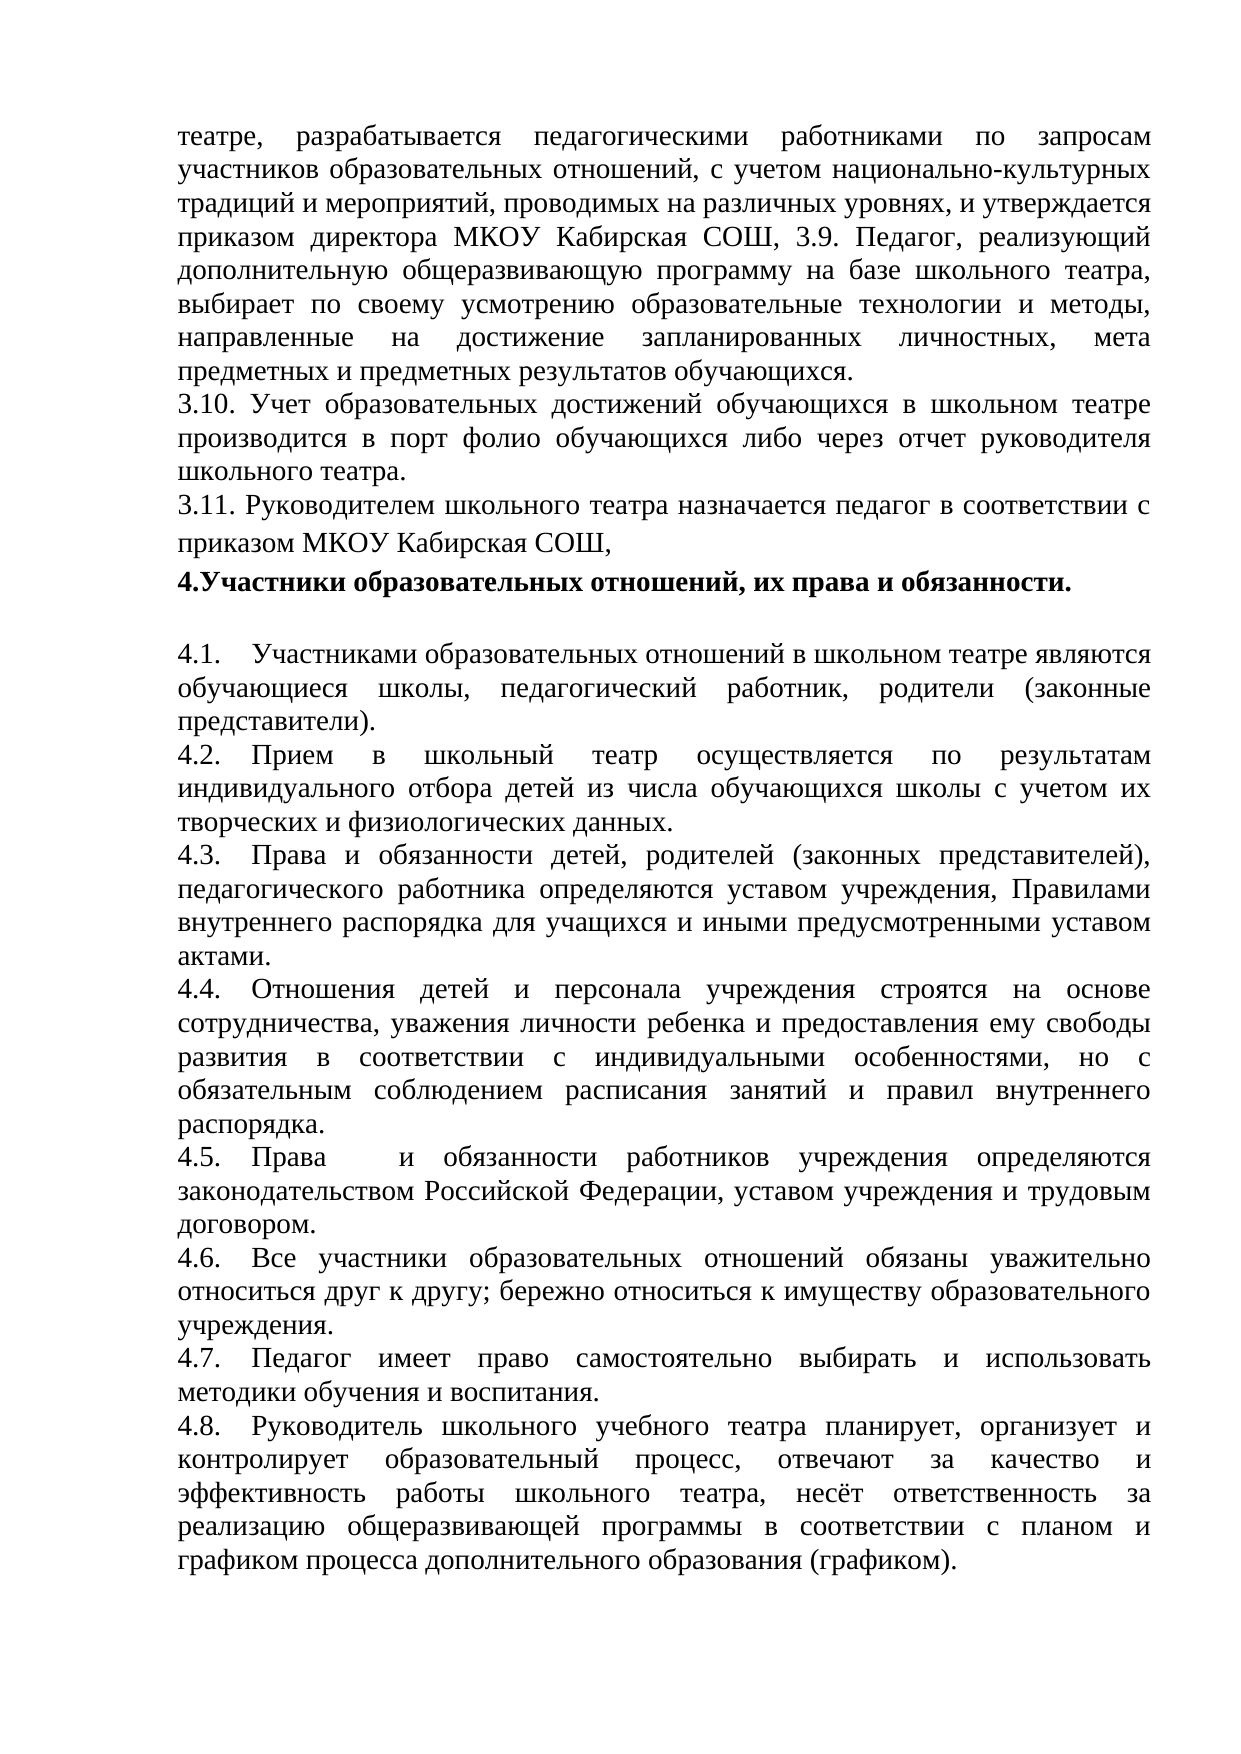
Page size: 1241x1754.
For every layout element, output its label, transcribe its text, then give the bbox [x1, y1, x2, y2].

text 4.8. Руководитель школьного учебного театра планирует, организует и контролирует образовательный процесс, отвечают за качество и эффективность работы школьного театра, несёт ответственность за реализацию общеразвивающей программы в соответствии с планом и графиком процесса дополнительного образования (графиком). [177, 1408, 1152, 1575]
text 4.3. Права и обязанности детей, родителей (законных представителей), педагогического работника определяются уставом учреждения, Правилами внутреннего распорядка для учащихся и иными предусмотренными уставом актами. [177, 837, 1152, 972]
text 4.4. Отношения детей и персонала учреждения строятся на основе сотрудничества, уважения личности ребенка и предоставления ему свободы развития в соответствии с индивидуальными особенностями, но с обязательным соблюдением расписания занятий и правил внутреннего распорядка. [177, 972, 1152, 1139]
text 4.7. Педагог имеет право самостоятельно выбирать и использовать методики обучения и воспитания. [177, 1341, 1152, 1408]
text 4.1. Участниками образовательных отношений в школьном театре являются обучающиеся школы, педагогический работник, родители (законные представители). [177, 636, 1152, 737]
text 4.6. Все участники образовательных отношений обязаны уважительно относиться друг к другу; бережно относиться к имуществу образовательного учреждения. [177, 1240, 1152, 1341]
text 4.Участники образовательных отношений, их права и обязанности. [177, 564, 1152, 598]
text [177, 118, 1152, 386]
text 4.5. Права и обязанности работников учреждения определяются законодательством Российской Федерации, уставом учреждения и трудовым договором. [177, 1139, 1152, 1240]
text 3.11. Руководителем школьного театра назначается педагог в соответствии с приказом МКОУ Кабирская СОШ, [177, 487, 1152, 559]
text 4.2. Прием в школьный театр осуществляется по результатам индивидуального отбора детей из числа обучающихся школы с учетом их творческих и физиологических данных. [177, 737, 1152, 837]
text 3.10. Учет образовательных достижений обучающихся в школьном театре производится в порт фолио обучающихся либо через отчет руководителя школьного театра. [177, 386, 1152, 487]
